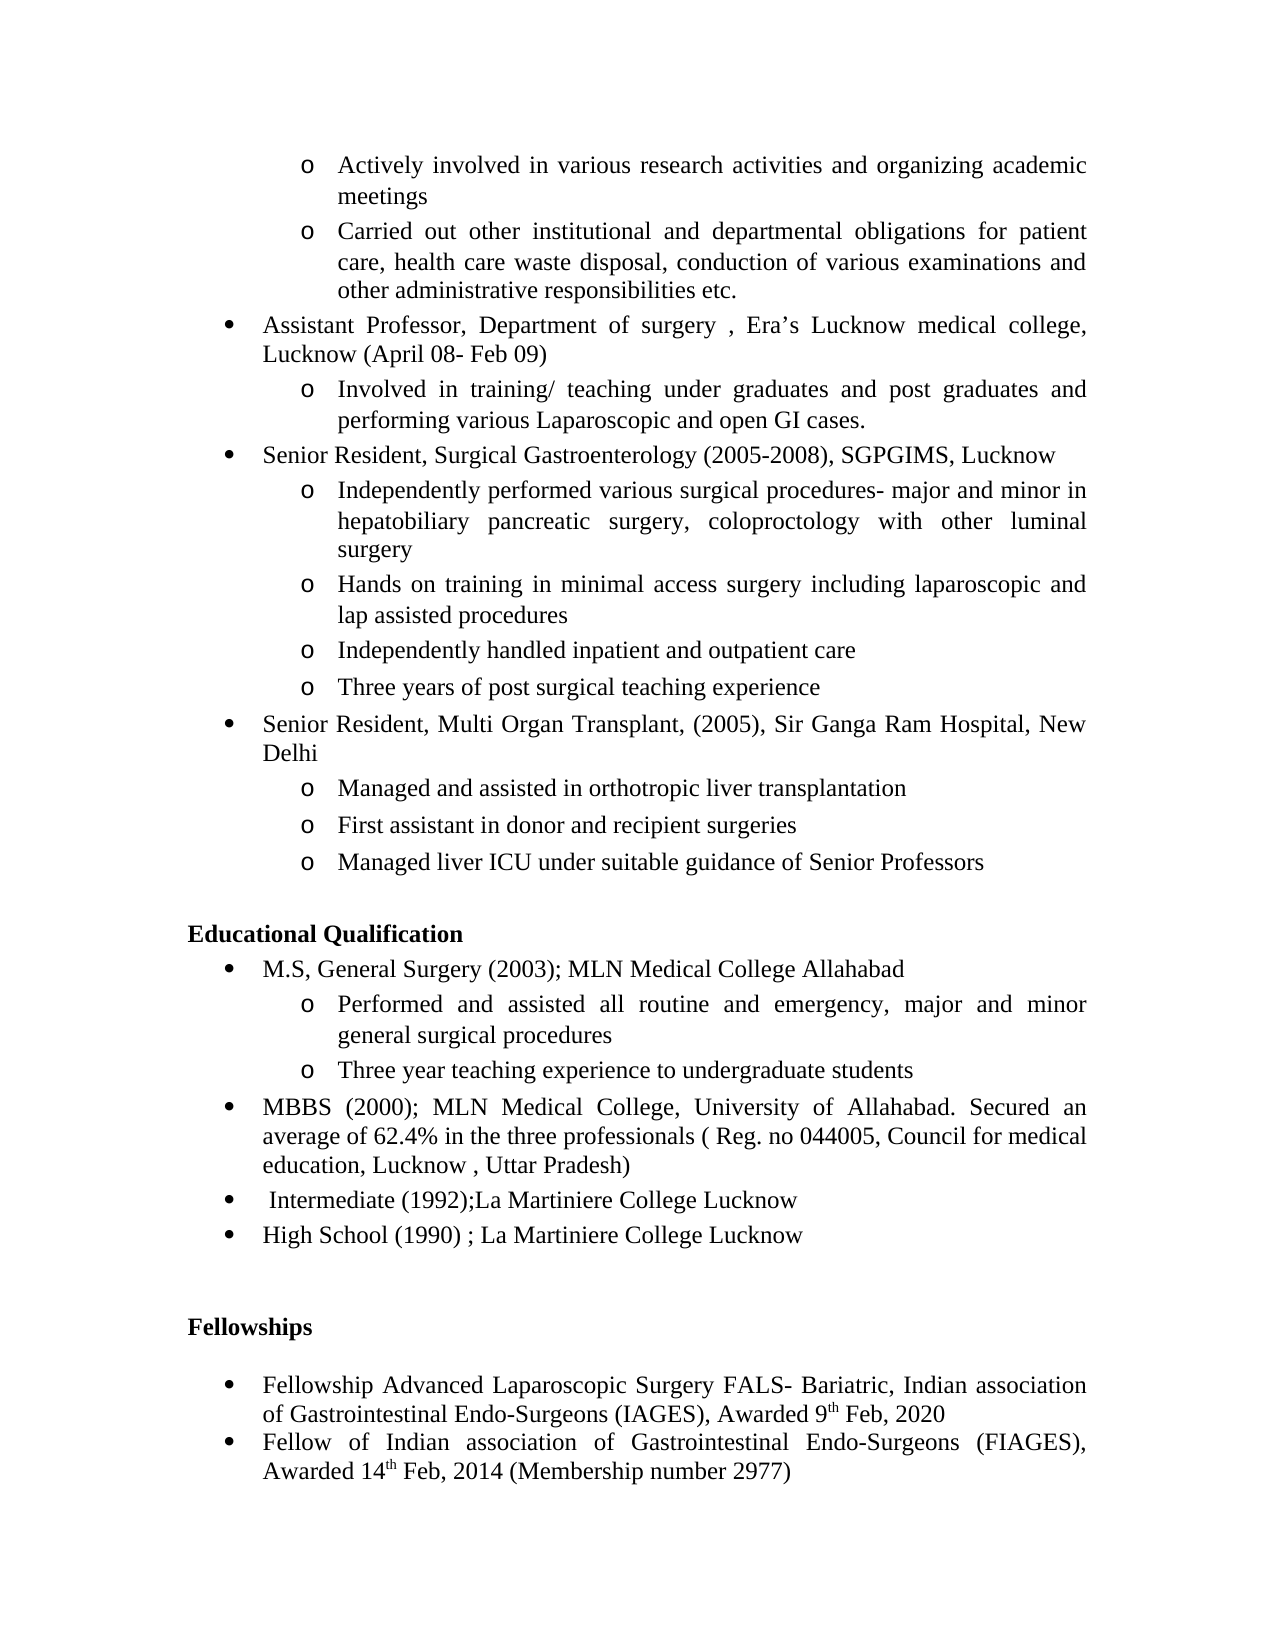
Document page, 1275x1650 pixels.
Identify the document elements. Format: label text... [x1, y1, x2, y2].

list Independently performed various surgical procedures- major and minor in hepatobiliary pancreatic surgery, coloproctology with other luminal surgery [300, 475, 1087, 563]
list Fellow of Indian association of Gastrointestinal Endo-Surgeons (FIAGES), Awarded 14th Feb, 2014 (Membership number 2977) [225, 1427, 1087, 1485]
list Managed liver ICU under suitable guidance of Senior Professors [300, 847, 1087, 878]
list First assistant in donor and recipient surgeries [300, 810, 1087, 841]
text Fellowships [187, 1312, 1087, 1341]
list Intermediate (1992);La Martiniere College Lucknow [225, 1185, 1087, 1214]
text Educational Qualification [187, 919, 1087, 948]
list M.S, General Surgery (2003); MLN Medical College Allahabad [225, 954, 1087, 983]
list Independently handled inpatient and outpatient care [300, 635, 1087, 666]
list Three year teaching experience to undergraduate students [300, 1055, 1087, 1086]
list Senior Resident, Multi Organ Transplant, (2005), Sir Ganga Ram Hospital, New Delhi [225, 709, 1087, 767]
list Senior Resident, Surgical Gastroenterology (2005-2008), SGPGIMS, Lucknow [225, 440, 1087, 469]
list Actively involved in various research activities and organizing academic meetings [300, 150, 1087, 209]
list Performed and assisted all routine and emergency, major and minor general surgical procedures [300, 989, 1087, 1049]
list Assistant Professor, Department of surgery , Era’s Lucknow medical college, Lucknow (April 08- Feb 09) [225, 310, 1087, 368]
list MBBS (2000); MLN Medical College, University of Allahabad. Secured an average of 62.4% in the three professionals ( Reg. no 044005, Council for medical education, Lucknow , Uttar Pradesh) [225, 1092, 1087, 1179]
list Three years of post surgical teaching experience [300, 672, 1087, 703]
list High School (1990) ; La Martiniere College Lucknow [225, 1220, 1087, 1249]
list Hands on training in minimal access surgery including laparoscopic and lap assisted procedures [300, 569, 1087, 629]
list Involved in training/ teaching under graduates and post graduates and performing various Laparoscopic and open GI cases. [300, 374, 1087, 434]
list Fellowship Advanced Laparoscopic Surgery FALS- Bariatric, Indian association of Gastrointestinal Endo-Surgeons (IAGES), Awarded 9th Feb, 2020 [225, 1370, 1087, 1427]
list Managed and assisted in orthotropic liver transplantation [300, 773, 1087, 804]
